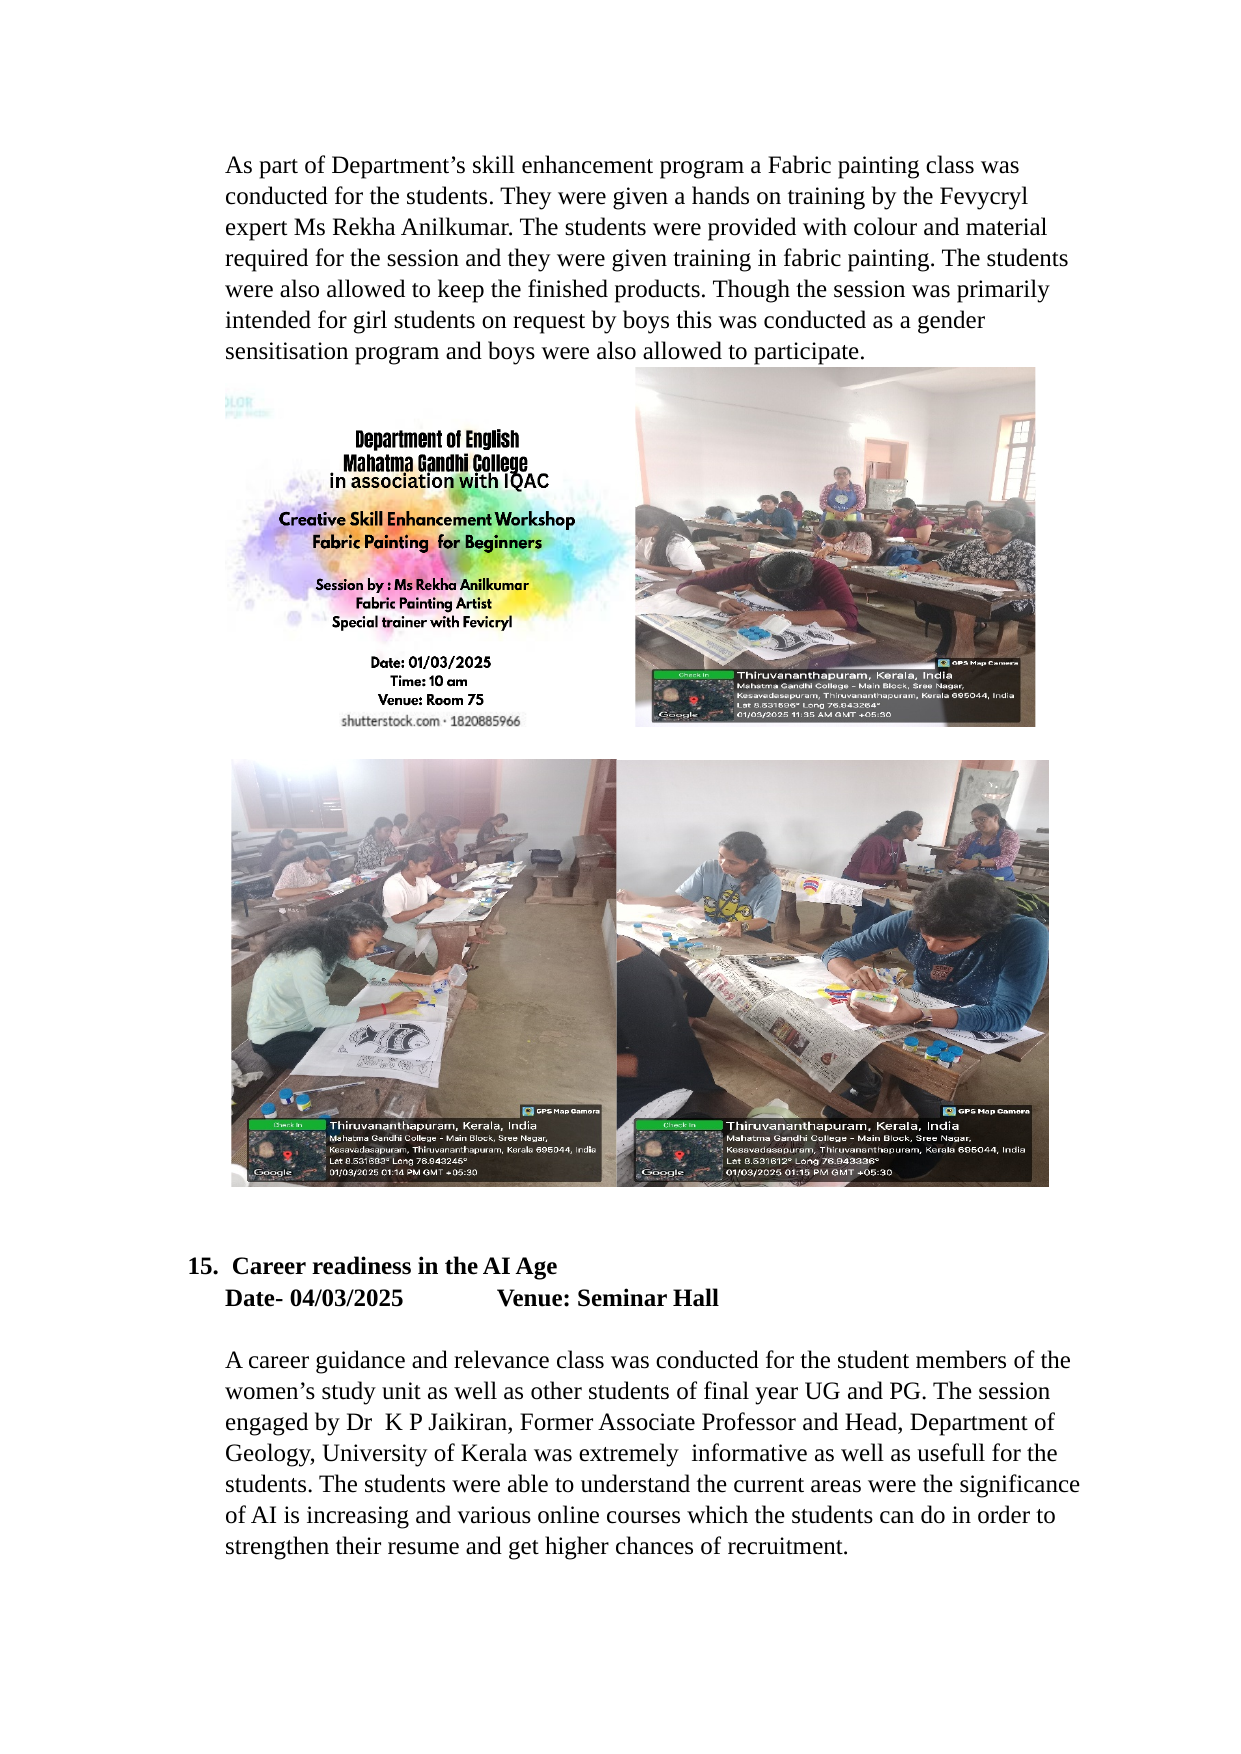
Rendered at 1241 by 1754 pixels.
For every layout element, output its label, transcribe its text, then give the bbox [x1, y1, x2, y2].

picture [225, 367, 1036, 727]
list A career guidance and relevance class was conducted for the student members of the women’s study unit as well as other students of final year UG and PG. The session engaged by Dr K P Jaikiran, Former Associate Professor and Head, Department of Geology, University of Kerala was extremely informative as well as usefull for the students. The students were able to understand the current areas were the significance of AI is increasing and various online courses which the students can do in order to strengthen their resume and get higher chances of recruitment. [225, 1345, 1090, 1560]
list Career readiness in the AI Age [187, 1251, 1090, 1280]
list Date- 04/03/2025 Venue: Seminar Hall [225, 1283, 1090, 1312]
picture [231, 759, 1049, 1187]
